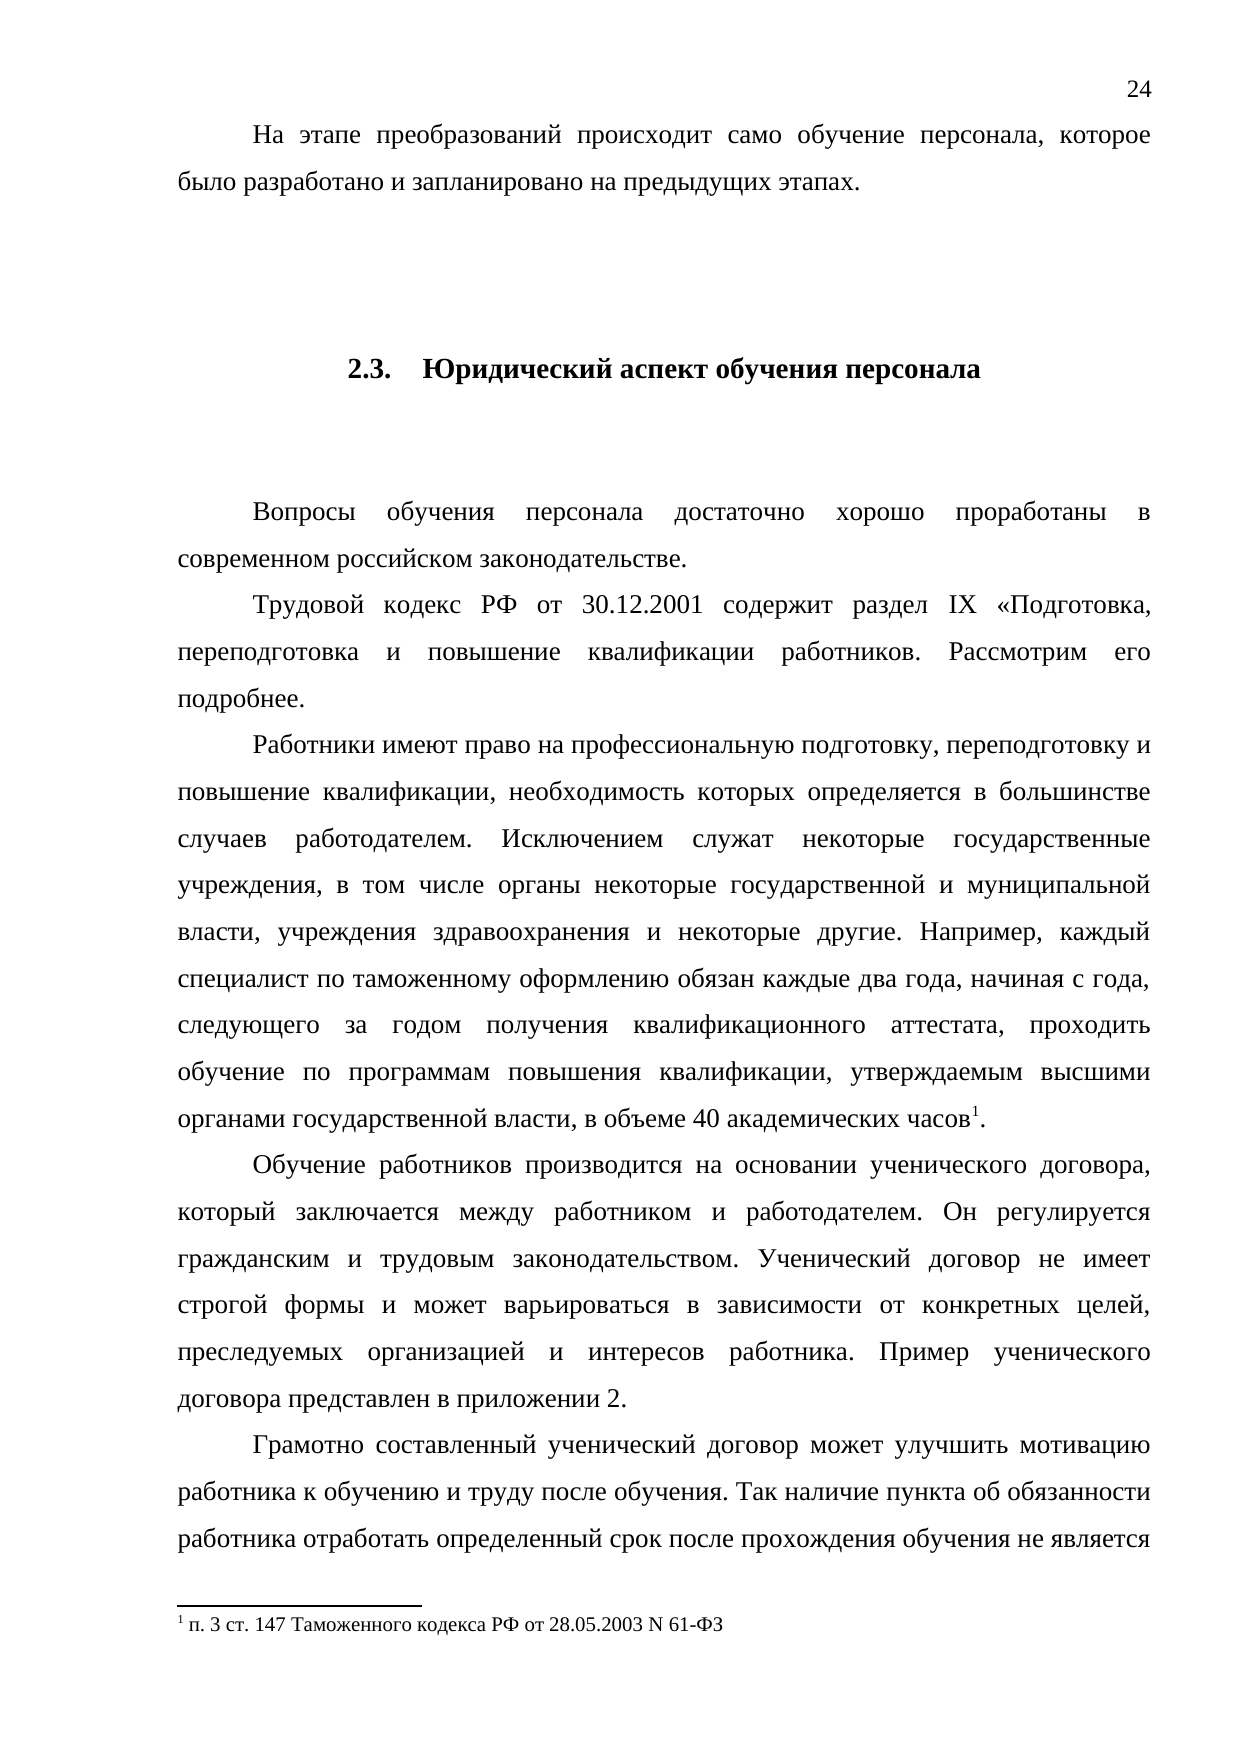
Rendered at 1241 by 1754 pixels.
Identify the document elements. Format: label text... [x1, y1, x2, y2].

text Вопросы обучения персонала достаточно хорошо проработаны в современном российском законодательстве. [177, 495, 1152, 573]
text Обучение работников производится на основании ученического договора, который заключается между работником и работодателем. Он регулируется гражданским и трудовым законодательством. Ученический договор не имеет строгой формы и может варьироваться в зависимости от конкретных целей, преследуемых организацией и интересов работника. Пример ученического договора представлен в приложении 2. [177, 1148, 1152, 1413]
text Работники имеют право на профессиональную подготовку, переподготовку и повышение квалификации, необходимость которых определяется в большинстве случаев работодателем. Исключением служат некоторые государственные учреждения, в том числе органы некоторые государственной и муниципальной власти, учреждения здравоохранения и некоторые другие. Например, каждый специалист по таможенному оформлению обязан каждые два года, начиная с года, следующего за годом получения квалификационного аттестата, проходить обучение по программам повышения квалификации, утверждаемым высшими органами государственной власти, в объеме 40 академических часов. [177, 728, 1152, 1133]
list Юридический аспект обучения персонала [177, 351, 1152, 385]
text На этапе преобразований происходит само обучение персонала, которое было разработано и запланировано на предыдущих этапах. [177, 118, 1152, 196]
text Трудовой кодекс РФ от 30.12.2001 содержит раздел IX «Подготовка, переподготовка и повышение квалификации работников. Рассмотрим его подробнее. [177, 588, 1152, 713]
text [177, 1428, 1152, 1553]
